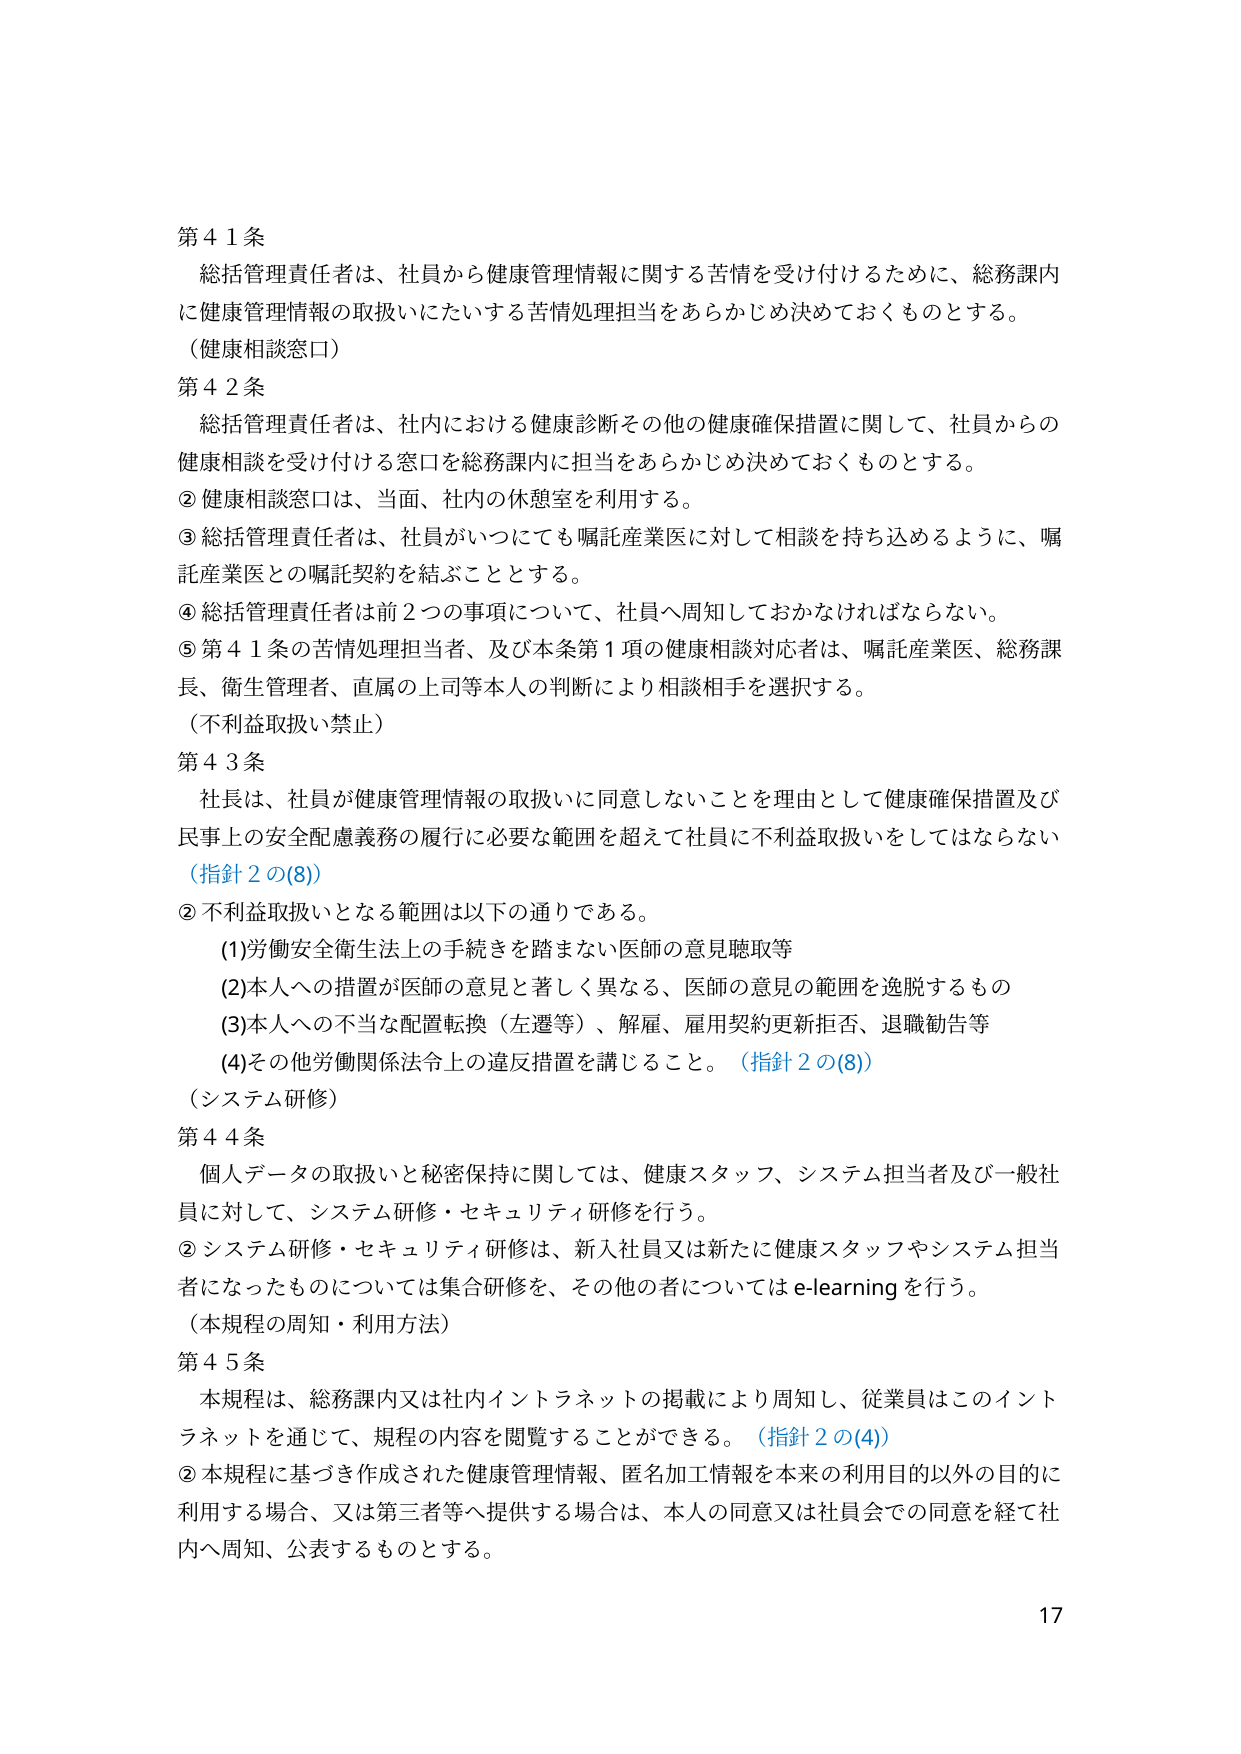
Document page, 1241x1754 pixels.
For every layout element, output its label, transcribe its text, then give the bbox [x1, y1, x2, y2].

text （本規程の周知・利用方法） [177, 1304, 1063, 1342]
text (4)その他労働関係法令上の違反措置を講じること。（指針２の(8)） [177, 1042, 1063, 1079]
text 第４３条 [177, 742, 1063, 779]
text 社長は、社員が健康管理情報の取扱いに同意しないことを理由として健康確保措置及び民事上の安全配慮義務の履行に必要な範囲を超えて社員に不利益取扱いをしてはならない（指針２の(8)） [177, 779, 1063, 892]
text （不利益取扱い禁止） [177, 704, 1063, 742]
text （健康相談窓口） [177, 329, 1063, 367]
text (1)労働安全衛生法上の手続きを踏まない医師の意見聴取等 [177, 929, 1063, 967]
text 本規程は、総務課内又は社内イントラネットの掲載により周知し、従業員はこのイントラネットを通じて、規程の内容を閲覧することができる。（指針２の(4)） [177, 1379, 1063, 1454]
text (2)本人への措置が医師の意見と著しく異なる、医師の意見の範囲を逸脱するもの [177, 967, 1063, 1004]
text （システム研修） [177, 1079, 1063, 1117]
text ②本規程に基づき作成された健康管理情報、匿名加工情報を本来の利用目的以外の目的に利用する場合、又は第三者等へ提供する場合は、本人の同意又は社員会での同意を経て社内へ周知、公表するものとする。 [177, 1454, 1063, 1567]
text ②健康相談窓口は、当面、社内の休憩室を利用する。 [177, 479, 1063, 517]
text ④総括管理責任者は前２つの事項について、社員へ周知しておかなければならない。 [177, 592, 1063, 629]
text 総括管理責任者は、社内における健康診断その他の健康確保措置に関して、社員からの健康相談を受け付ける窓口を総務課内に担当をあらかじめ決めておくものとする。 [177, 404, 1063, 479]
text 第４４条 [177, 1117, 1063, 1154]
text 第４２条 [177, 367, 1063, 404]
text ②システム研修・セキュリティ研修は、新入社員又は新たに健康スタッフやシステム担当者になったものについては集合研修を、その他の者についてはe-learningを行う。 [177, 1229, 1063, 1304]
text 総括管理責任者は、社員から健康管理情報に関する苦情を受け付けるために、総務課内に健康管理情報の取扱いにたいする苦情処理担当をあらかじめ決めておくものとする。 [177, 254, 1063, 329]
text ⑤第４１条の苦情処理担当者、及び本条第1項の健康相談対応者は、嘱託産業医、総務課長、衛生管理者、直属の上司等本人の判断により相談相手を選択する。 [177, 629, 1063, 704]
text ②不利益取扱いとなる範囲は以下の通りである。 [177, 892, 1063, 929]
text 第４１条 [177, 217, 1063, 254]
text (3)本人への不当な配置転換（左遷等）、解雇、雇用契約更新拒否、退職勧告等 [177, 1004, 1063, 1042]
text ③総括管理責任者は、社員がいつにても嘱託産業医に対して相談を持ち込めるように、嘱託産業医との嘱託契約を結ぶこととする。 [177, 517, 1063, 592]
text 個人データの取扱いと秘密保持に関しては、健康スタッフ、システム担当者及び一般社員に対して、システム研修・セキュリティ研修を行う。 [177, 1154, 1063, 1229]
text 第４５条 [177, 1342, 1063, 1379]
